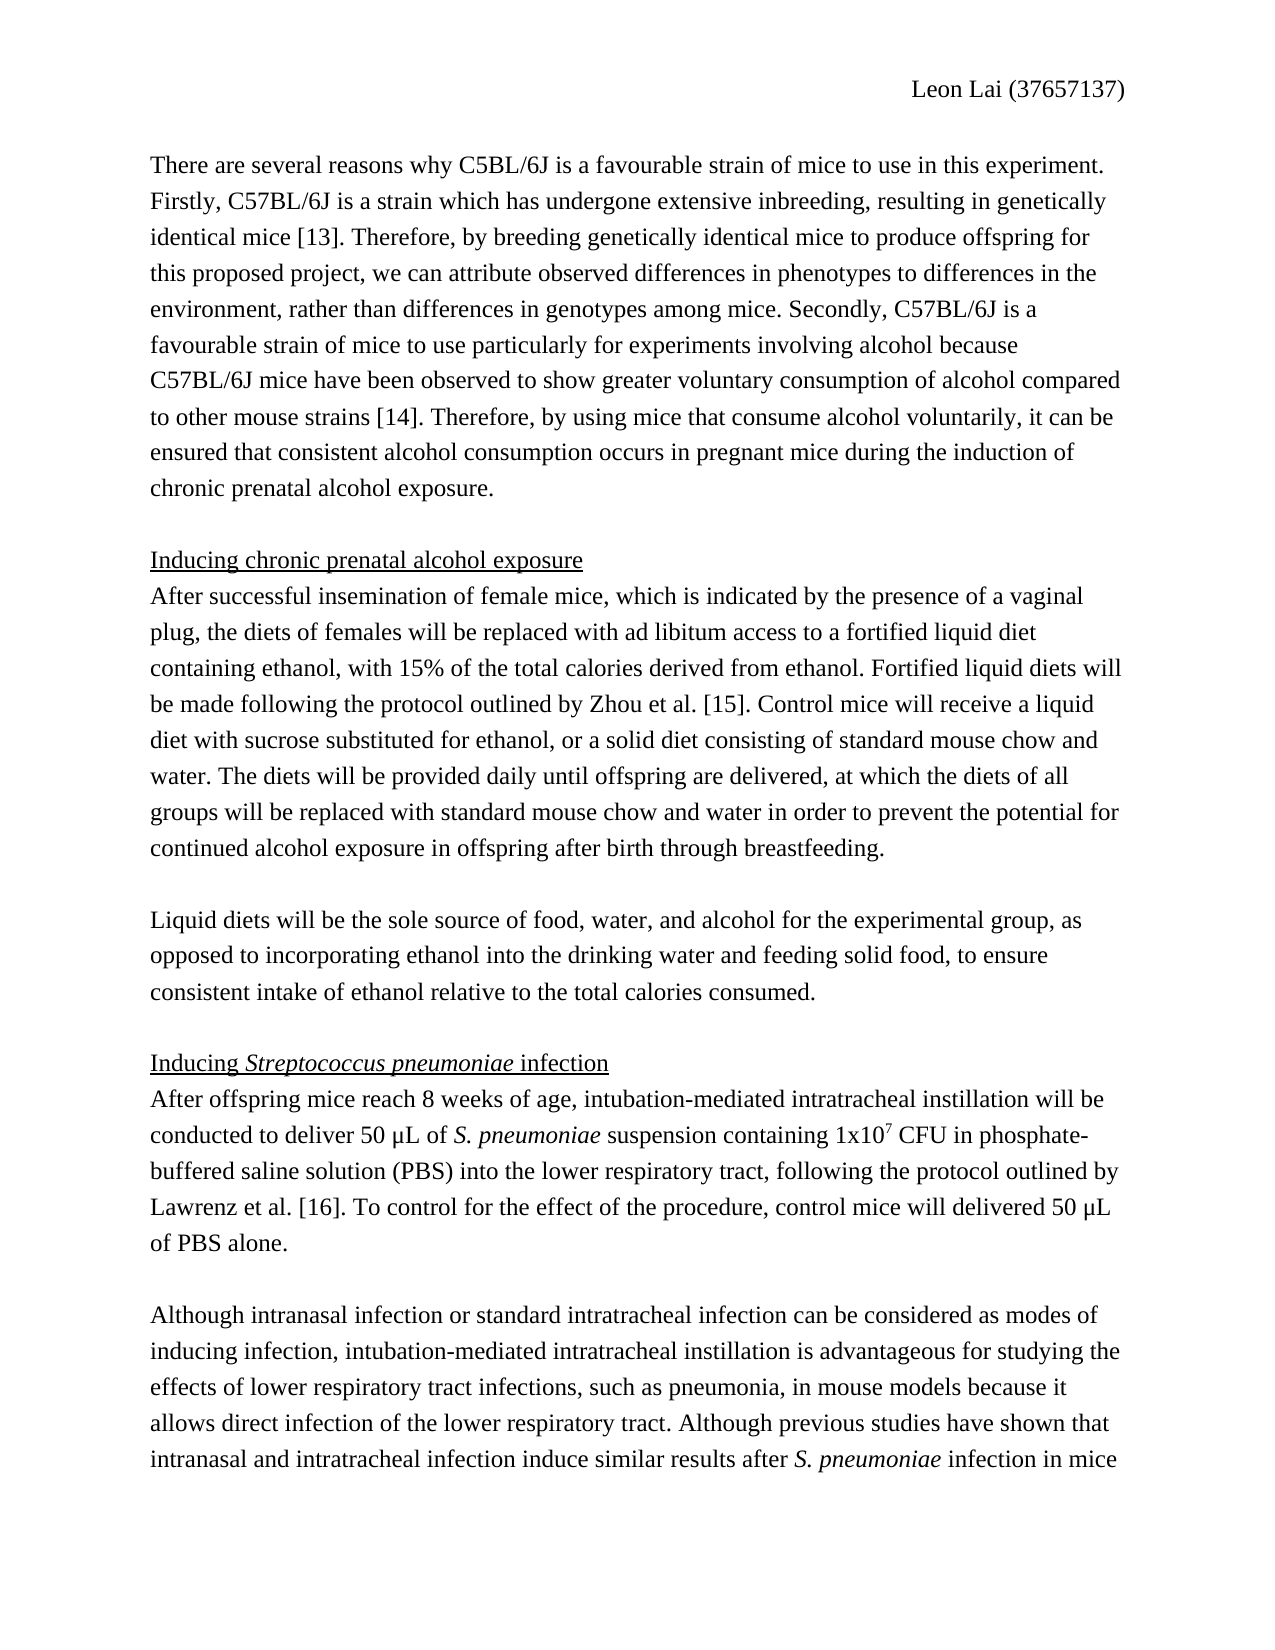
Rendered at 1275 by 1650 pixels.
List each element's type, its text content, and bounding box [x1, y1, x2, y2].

text Inducing chronic prenatal alcohol exposure [150, 545, 1125, 574]
text Liquid diets will be the sole source of food, water, and alcohol for the experimental group, as opposed to incorporating ethanol into the drinking water and feeding solid food, to ensure consistent intake of ethanol relative to the total calories consumed. [150, 905, 1125, 1005]
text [150, 1300, 1125, 1472]
text Inducing Streptococcus pneumoniae infection [150, 1048, 1125, 1077]
text After successful insemination of female mice, which is indicated by the presence of a vaginal plug, the diets of females will be replaced with ad libitum access to a fortified liquid diet containing ethanol, with 15% of the total calories derived from ethanol. Fortified liquid diets will be made following the protocol outlined by Zhou et al. [15]. Control mice will receive a liquid diet with sucrose substituted for ethanol, or a solid diet consisting of standard mouse chow and water. The diets will be provided daily until offspring are delivered, at which the diets of all groups will be replaced with standard mouse chow and water in order to prevent the potential for continued alcohol exposure in offspring after birth through breastfeeding. [150, 581, 1125, 862]
text After offspring mice reach 8 weeks of age, intubation-mediated intratracheal instillation will be conducted to deliver 50 μL of S. pneumoniae suspension containing 1x107 CFU in phosphate-buffered saline solution (PBS) into the lower respiratory tract, following the protocol outlined by Lawrenz et al. [16]. To control for the effect of the procedure, control mice will delivered 50 μL of PBS alone. [150, 1084, 1125, 1257]
text There are several reasons why C5BL/6J is a favourable strain of mice to use in this experiment. Firstly, C57BL/6J is a strain which has undergone extensive inbreeding, resulting in genetically identical mice [13]. Therefore, by breeding genetically identical mice to produce offspring for this proposed project, we can attribute observed differences in phenotypes to differences in the environment, rather than differences in genotypes among mice. Secondly, C57BL/6J is a favourable strain of mice to use particularly for experiments involving alcohol because C57BL/6J mice have been observed to show greater voluntary consumption of alcohol compared to other mouse strains [14]. Therefore, by using mice that consume alcohol voluntarily, it can be ensured that consistent alcohol consumption occurs in pregnant mice during the induction of chronic prenatal alcohol exposure. [150, 150, 1125, 502]
